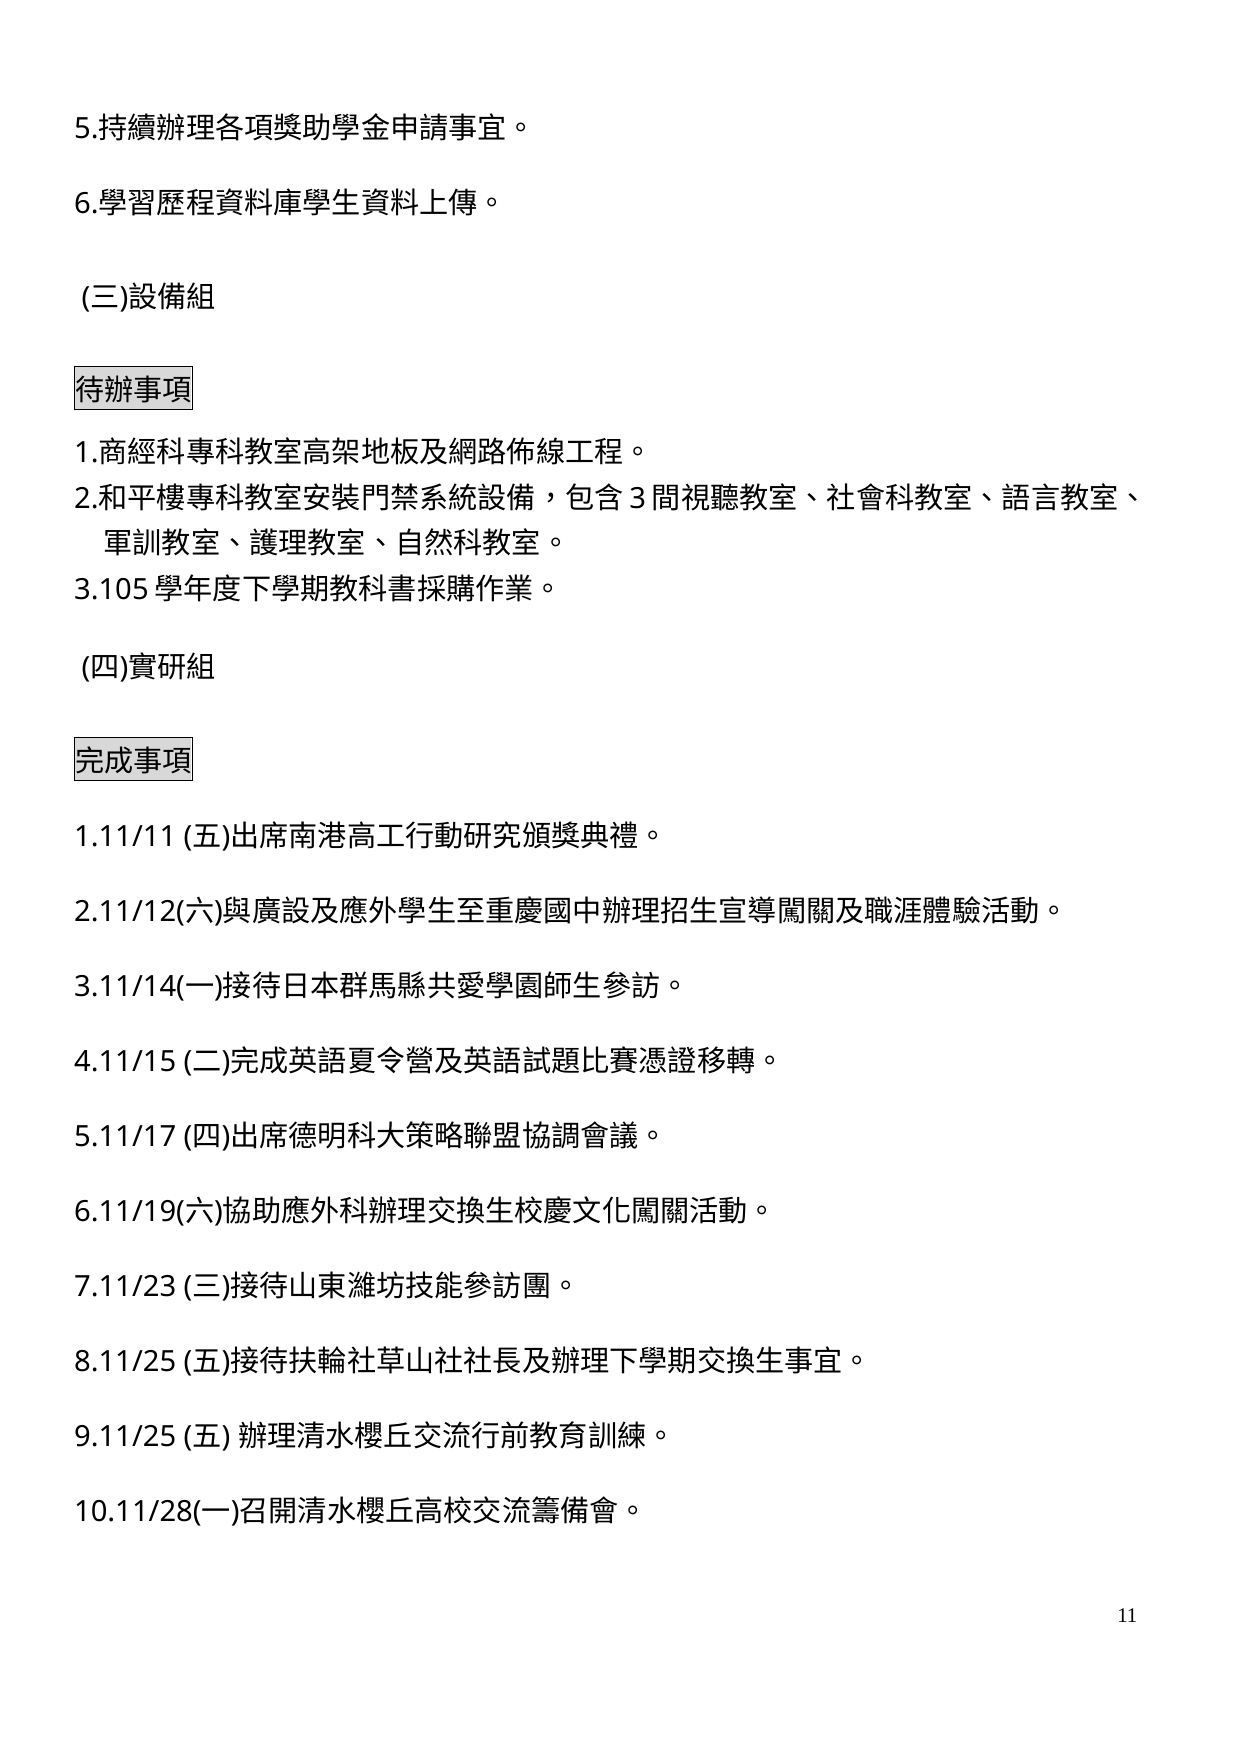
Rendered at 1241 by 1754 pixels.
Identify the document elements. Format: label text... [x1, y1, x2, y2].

text 9.11/25 (五) 辦理清水櫻丘交流行前教育訓練。 [74, 1396, 1137, 1471]
text 10.11/28(一)召開清水櫻丘高校交流籌備會。 [74, 1471, 1137, 1546]
text 3.11/14(一)接待日本群馬縣共愛學園師生參訪。 [74, 946, 1137, 1021]
text 8.11/25 (五)接待扶輪社草山社社長及辦理下學期交換生事宜。 [74, 1321, 1137, 1396]
text 7.11/23 (三)接待山東濰坊技能參訪團。 [74, 1246, 1137, 1321]
text 5.11/17 (四)出席德明科大策略聯盟協調會議。 [74, 1096, 1137, 1171]
text 待辦事項 [74, 351, 1137, 426]
text 1.商經科專科教室高架地板及網路佈線工程。 [74, 426, 1137, 471]
text (三)設備組 [74, 257, 1137, 332]
text 6.學習歷程資料庫學生資料上傳。 [74, 163, 1137, 238]
text 1.11/11 (五)出席南港高工行動研究頒獎典禮。 [74, 796, 1137, 871]
text 4.11/15 (二)完成英語夏令營及英語試題比賽憑證移轉。 [74, 1021, 1137, 1096]
text 2.和平樓專科教室安裝門禁系統設備，包含3間視聽教室、社會科教室、語言教室、軍訓教室、護理教室、自然科教室。 [74, 471, 1137, 563]
text 5.持續辦理各項獎助學金申請事宜。 [74, 88, 1137, 163]
text (四)實研組 [74, 628, 1137, 703]
text 2.11/12(六)與廣設及應外學生至重慶國中辦理招生宣導闖關及職涯體驗活動。 [74, 871, 1137, 946]
text 6.11/19(六)協助應外科辦理交換生校慶文化闖關活動。 [74, 1171, 1137, 1246]
text 3.105學年度下學期教科書採購作業。 [74, 563, 1137, 609]
text 完成事項 [74, 721, 1137, 796]
